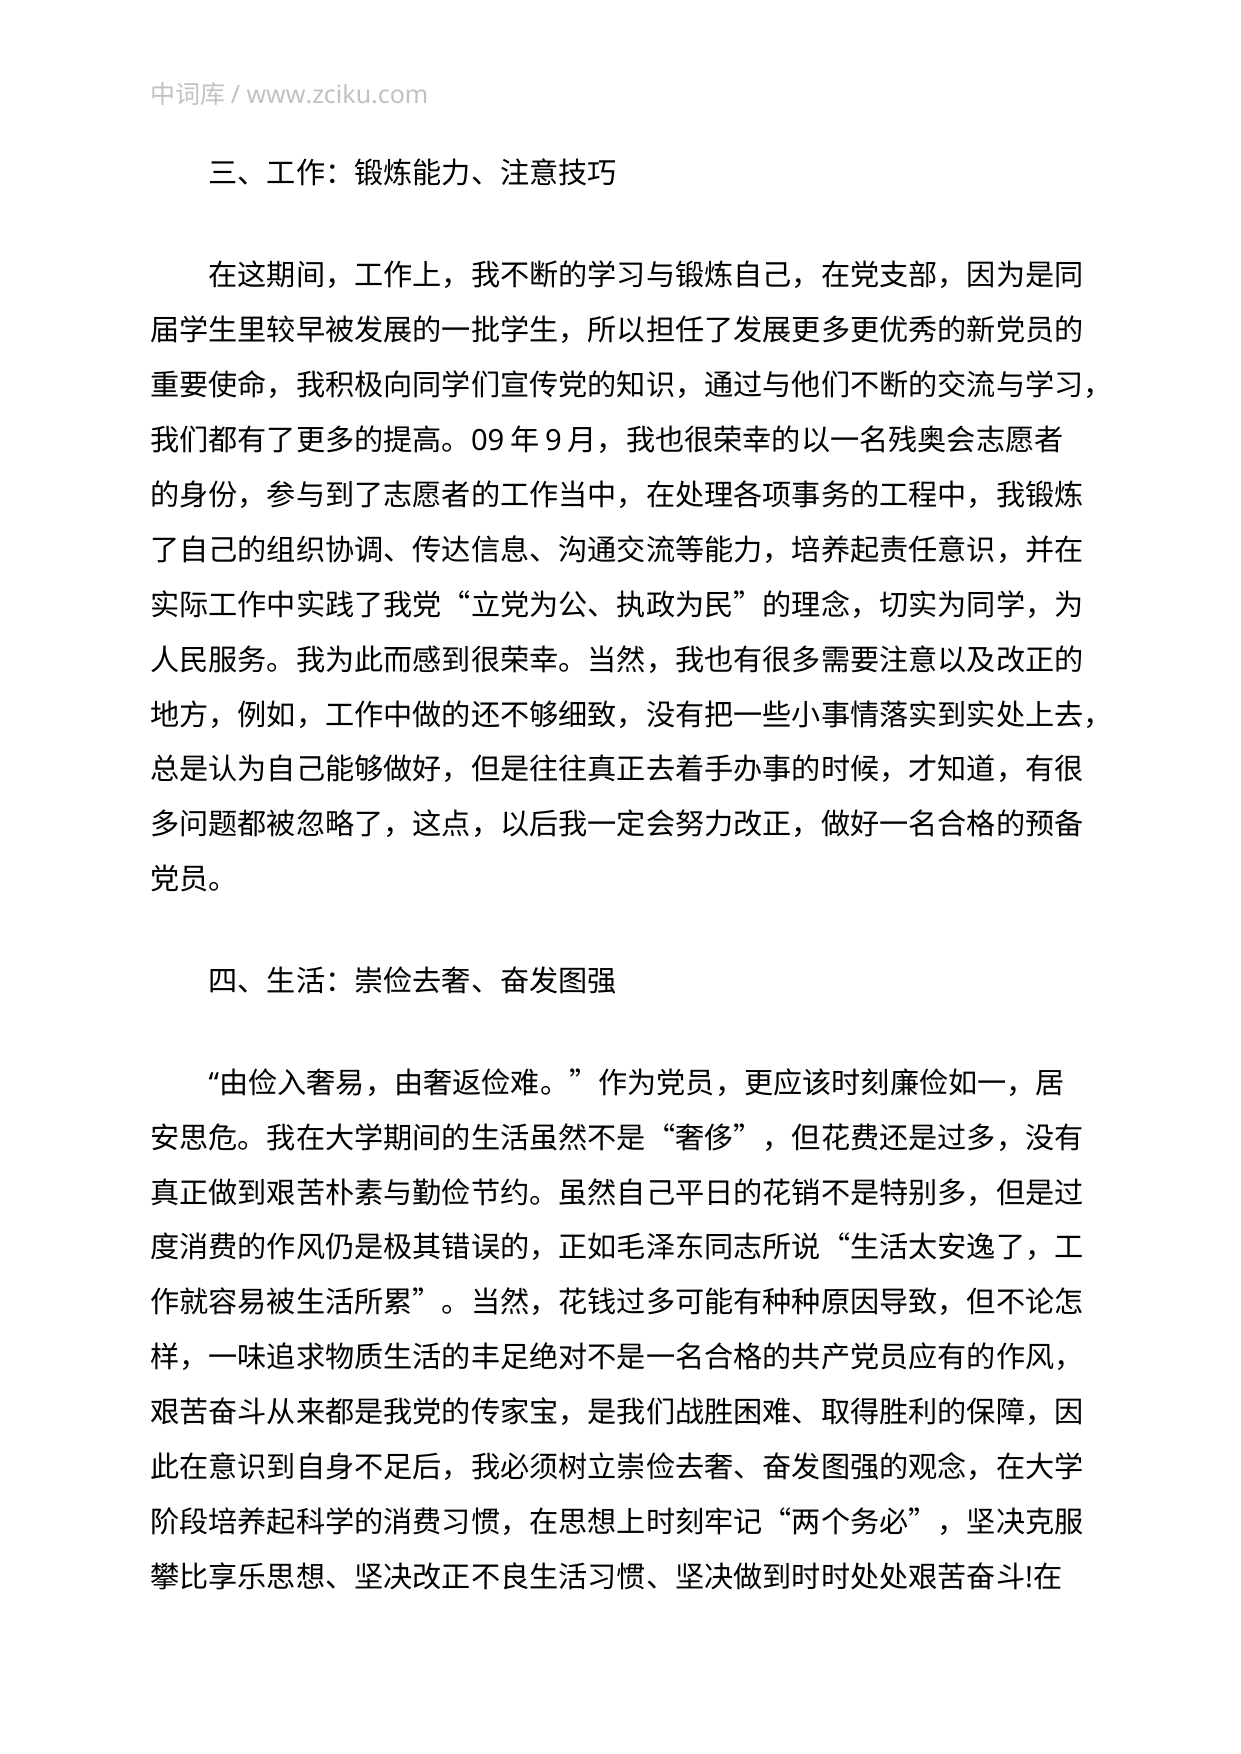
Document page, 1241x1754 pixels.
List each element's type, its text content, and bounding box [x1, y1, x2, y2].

text 三、工作：锻炼能力、注意技巧 [150, 150, 1090, 192]
text 四、生活：崇俭去奢、奋发图强 [150, 957, 1090, 1000]
text 在这期间，工作上，我不断的学习与锻炼自己，在党支部，因为是同届学生里较早被发展的一批学生，所以担任了发展更多更优秀的新党员的重要使命，我积极向同学们宣传党的知识，通过与他们不断的交流与学习，我们都有了更多的提高。09年9月，我也很荣幸的以一名残奥会志愿者的身份，参与到了志愿者的工作当中，在处理各项事务的工程中，我锻炼了自己的组织协调、传达信息、沟通交流等能力，培养起责任意识，并在实际工作中实践了我党“立党为公、执政为民”的理念，切实为同学，为人民服务。我为此而感到很荣幸。当然，我也有很多需要注意以及改正的地方，例如，工作中做的还不够细致，没有把一些小事情落实到实处上去，总是认为自己能够做好，但是往往真正去着手办事的时候，才知道，有很多问题都被忽略了，这点，以后我一定会努力改正，做好一名合格的预备党员。 [150, 252, 1090, 898]
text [150, 1059, 1090, 1596]
